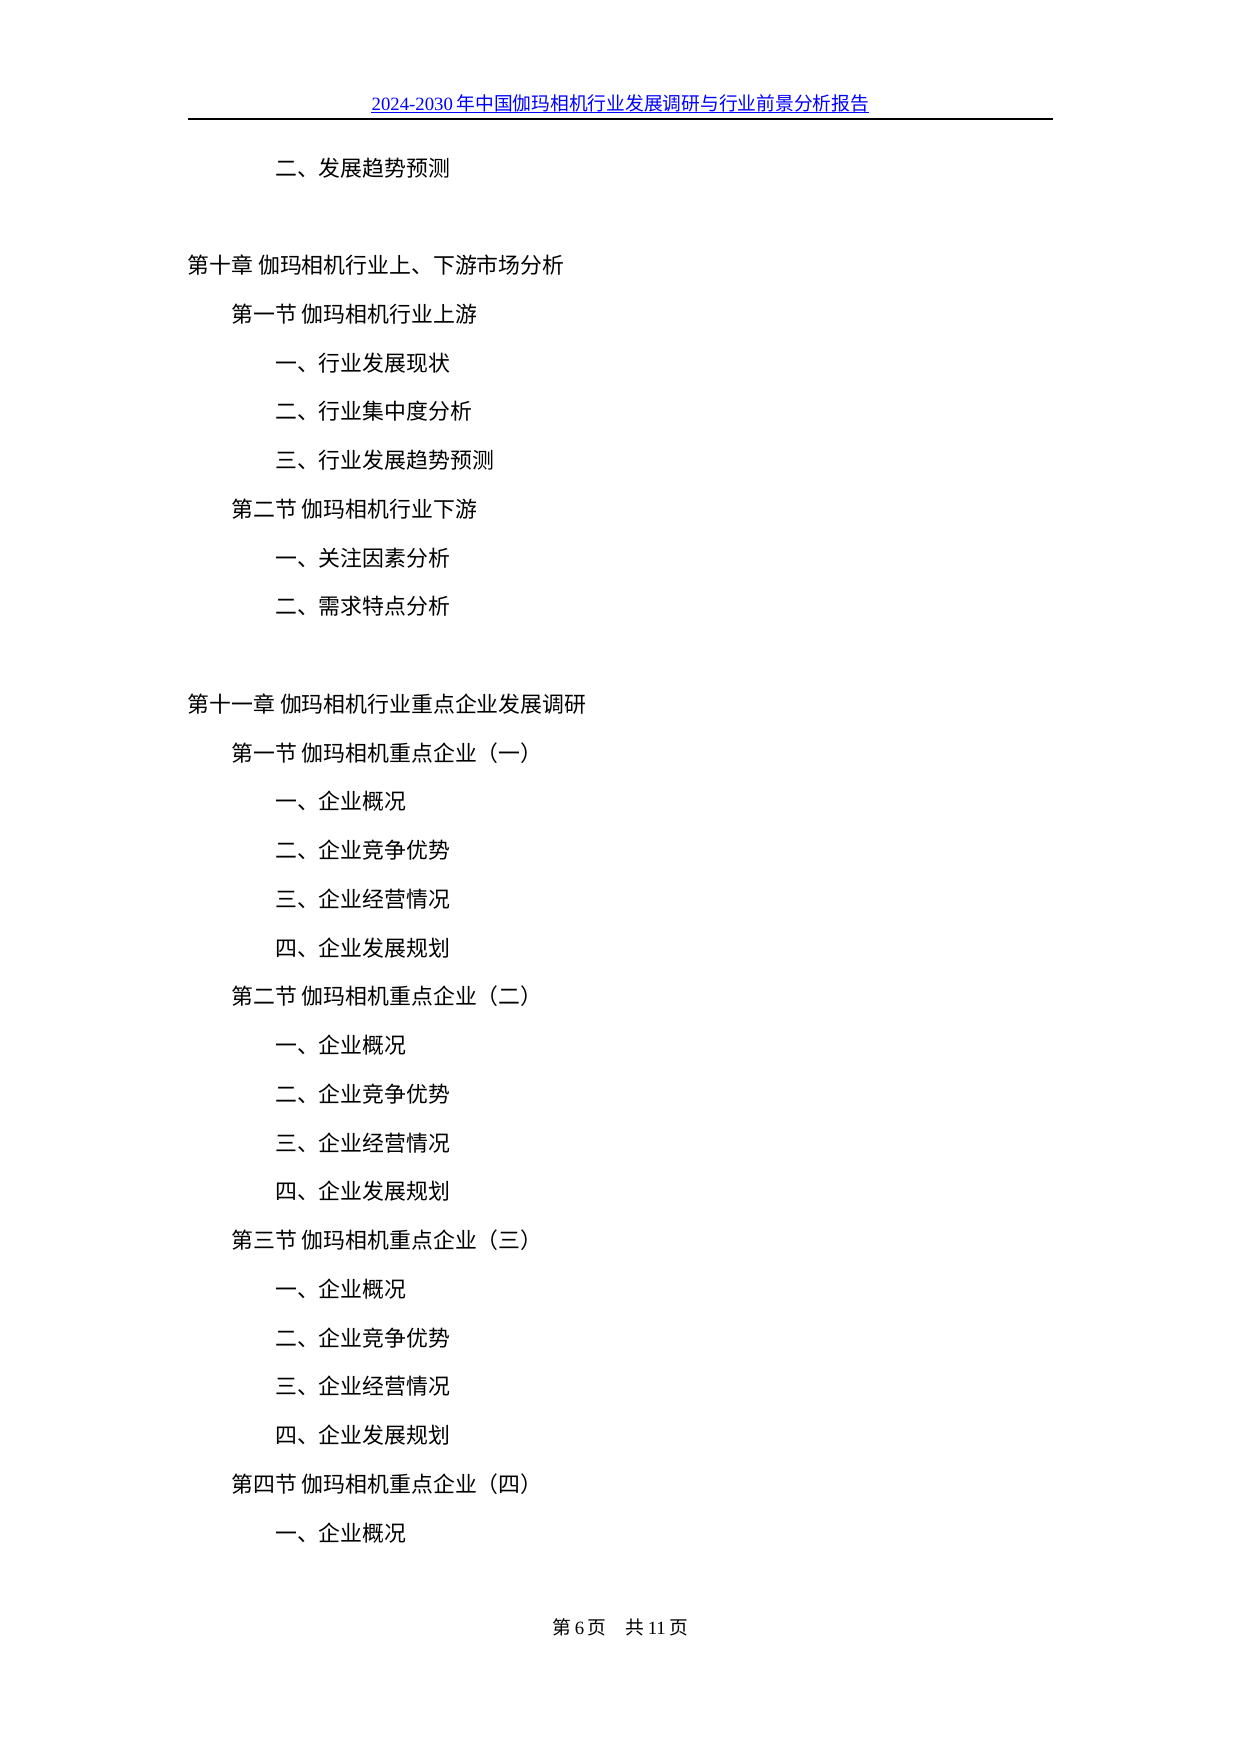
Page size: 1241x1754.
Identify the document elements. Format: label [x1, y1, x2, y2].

text [187, 150, 1053, 1548]
